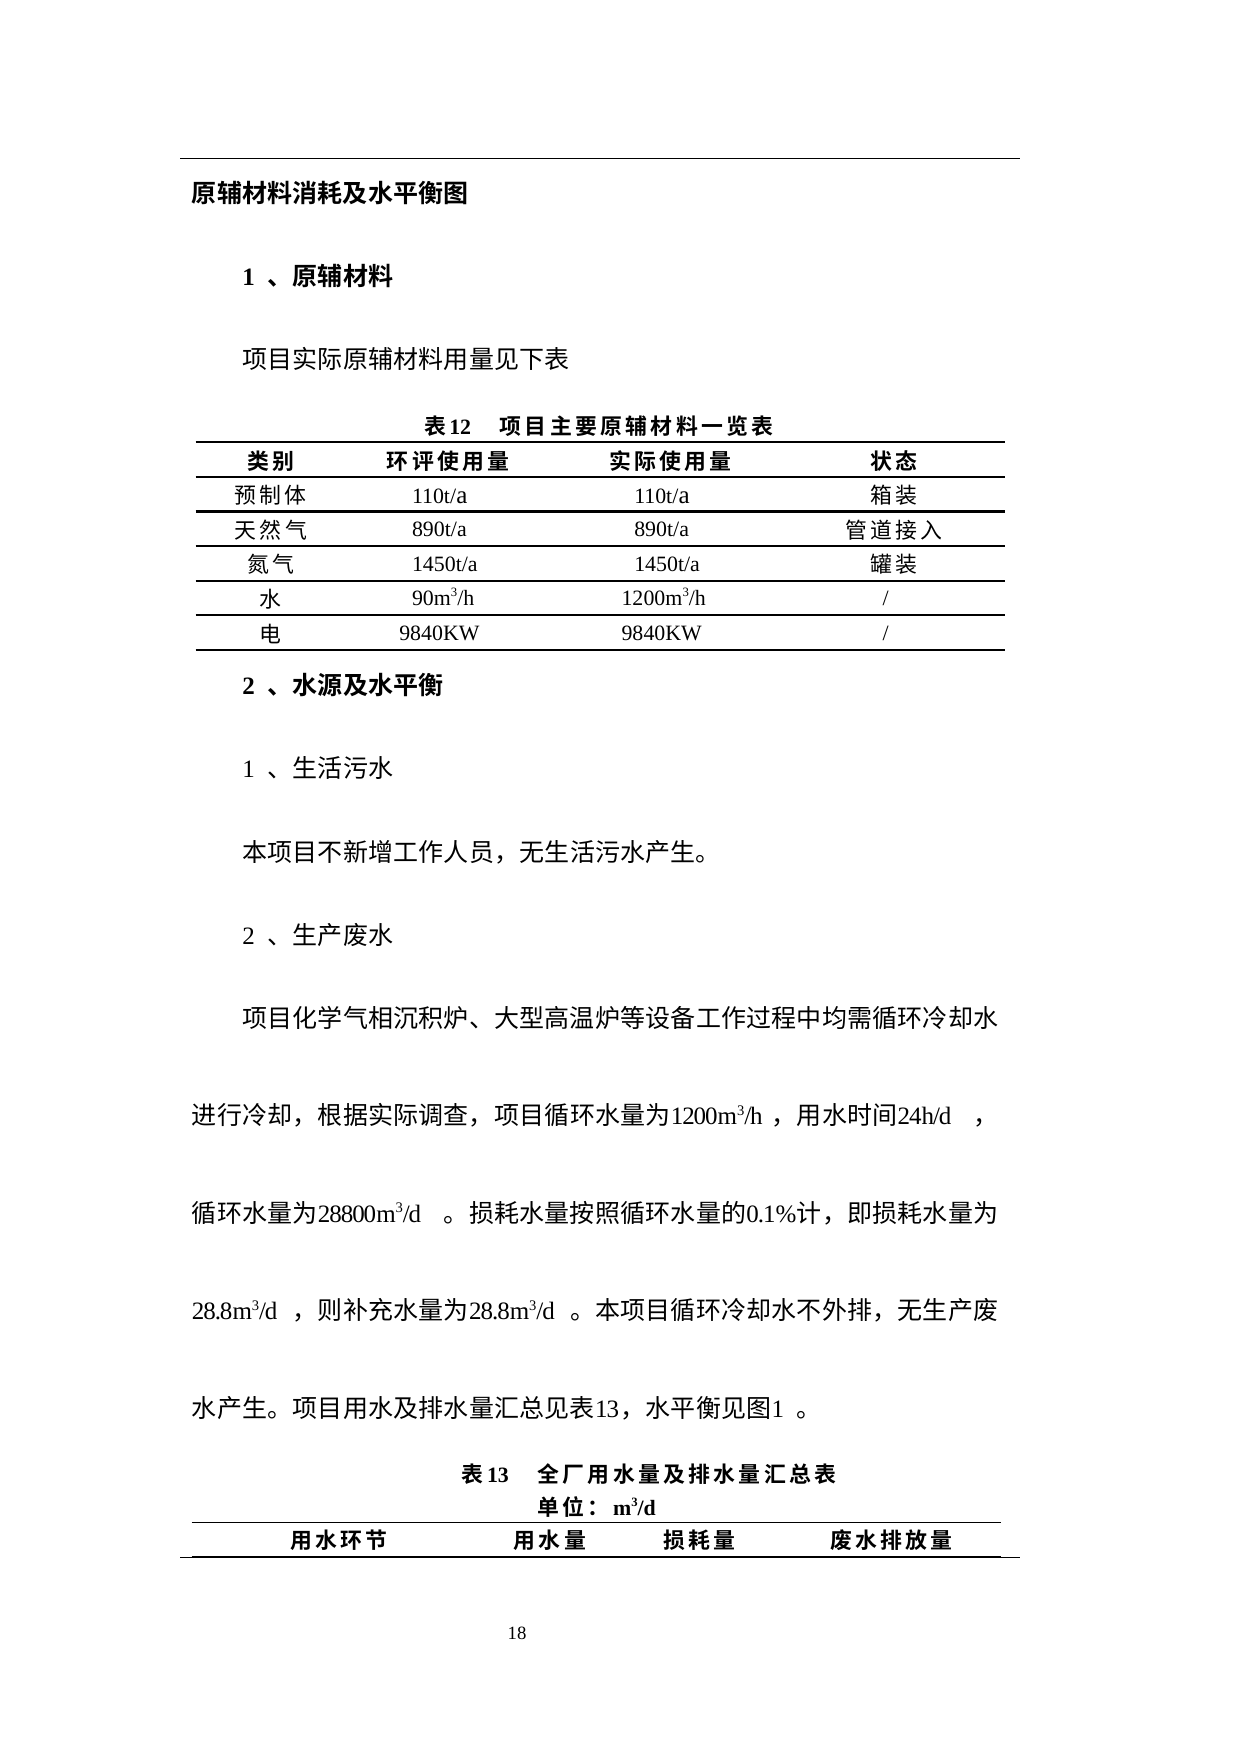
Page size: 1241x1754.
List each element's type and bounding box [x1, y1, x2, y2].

table_cell [180, 159, 1020, 1557]
